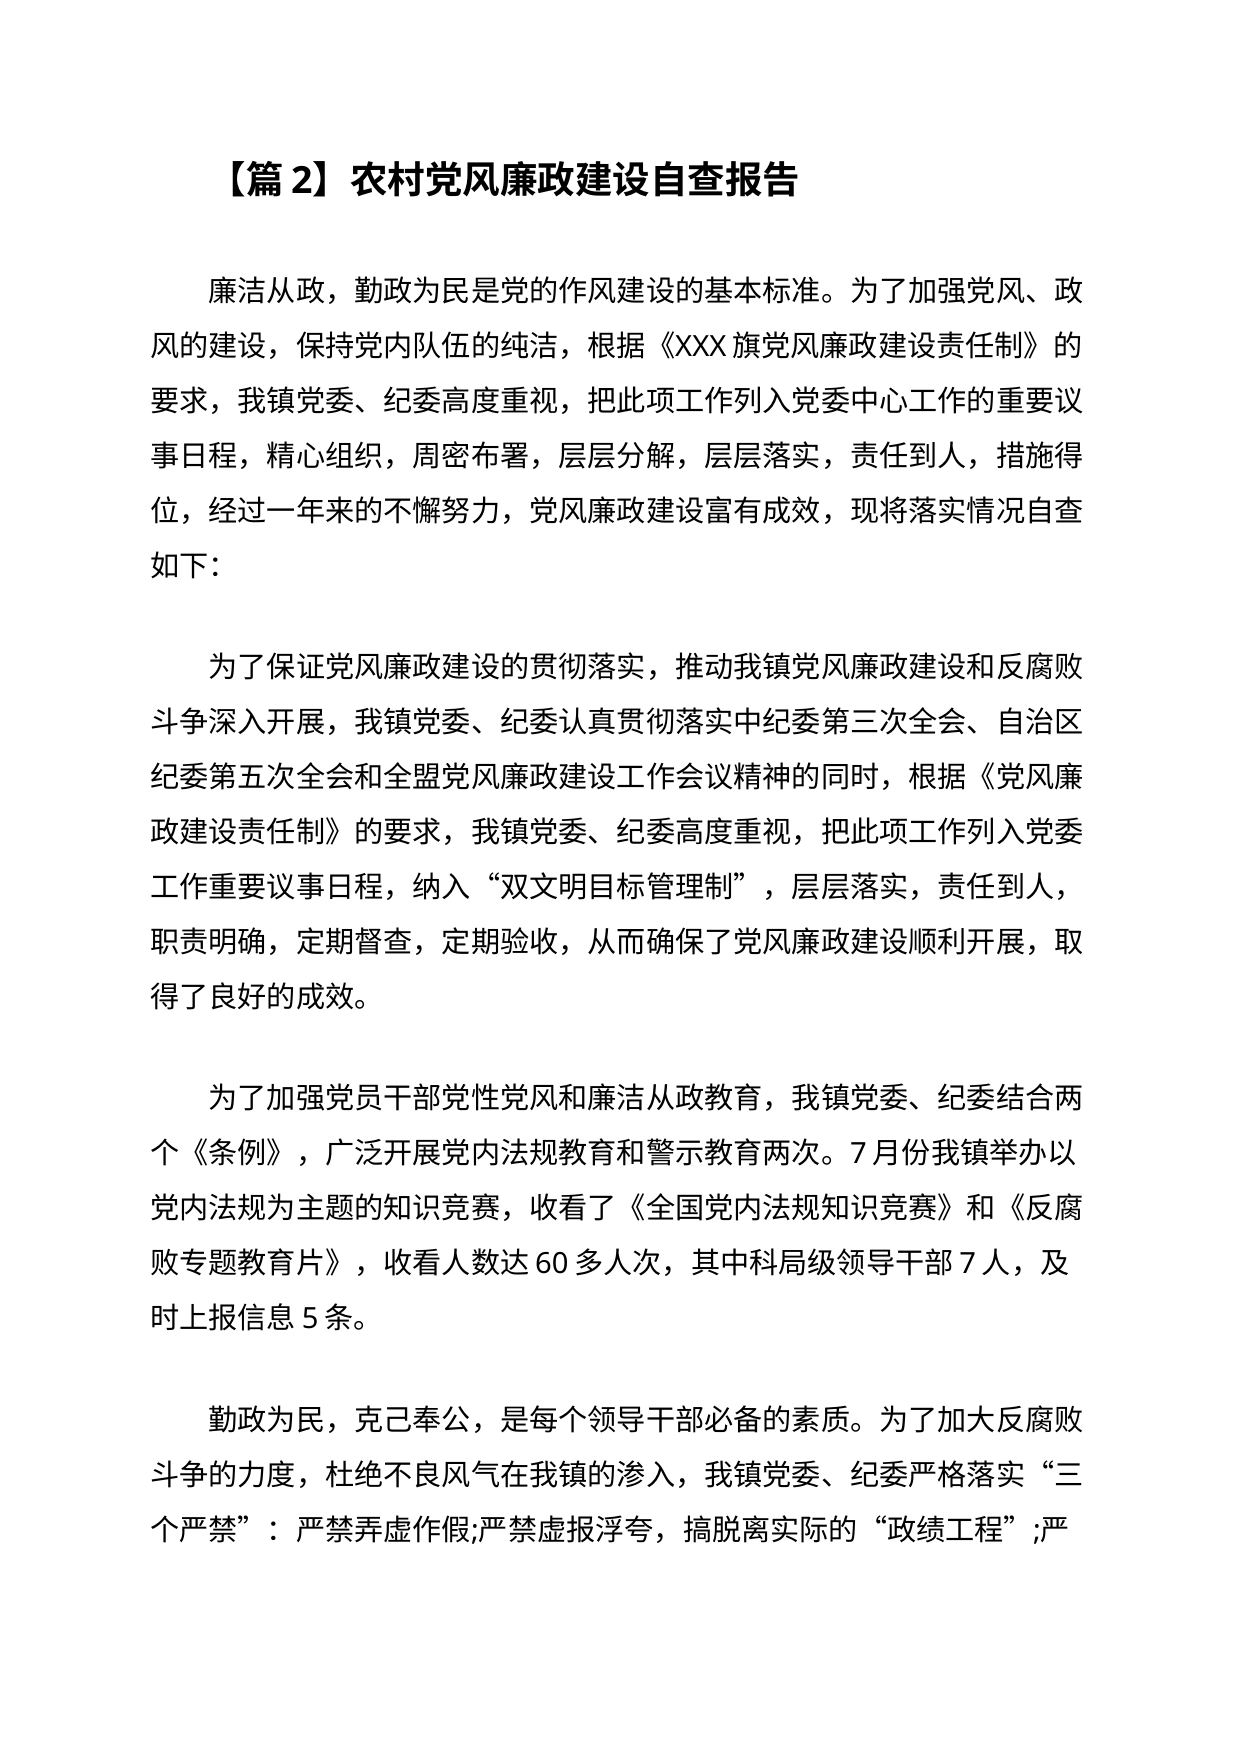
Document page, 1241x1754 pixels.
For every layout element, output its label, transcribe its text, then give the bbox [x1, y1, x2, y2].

text 廉洁从政，勤政为民是党的作风建设的基本标准。为了加强党风、政风的建设，保持党内队伍的纯洁，根据《XXX旗党风廉政建设责任制》的要求，我镇党委、纪委高度重视，把此项工作列入党委中心工作的重要议事日程，精心组织，周密布署，层层分解，层层落实，责任到人，措施得位，经过一年来的不懈努力，党风廉政建设富有成效，现将落实情况自查如下： [150, 268, 1090, 584]
text 为了加强党员干部党性党风和廉洁从政教育，我镇党委、纪委结合两个《条例》，广泛开展党内法规教育和警示教育两次。7月份我镇举办以党内法规为主题的知识竞赛，收看了《全国党内法规知识竞赛》和《反腐败专题教育片》，收看人数达60多人次，其中科局级领导干部7人，及时上报信息5条。 [150, 1075, 1090, 1337]
text 为了保证党风廉政建设的贯彻落实，推动我镇党风廉政建设和反腐败斗争深入开展，我镇党委、纪委认真贯彻落实中纪委第三次全会、自治区纪委第五次全会和全盟党风廉政建设工作会议精神的同时，根据《党风廉政建设责任制》的要求，我镇党委、纪委高度重视，把此项工作列入党委工作重要议事日程，纳入“双文明目标管理制”，层层落实，责任到人，职责明确，定期督查，定期验收，从而确保了党风廉政建设顺利开展，取得了良好的成效。 [150, 644, 1090, 1016]
text 【篇2】农村党风廉政建设自查报告 [150, 150, 1090, 204]
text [150, 1397, 1090, 1549]
